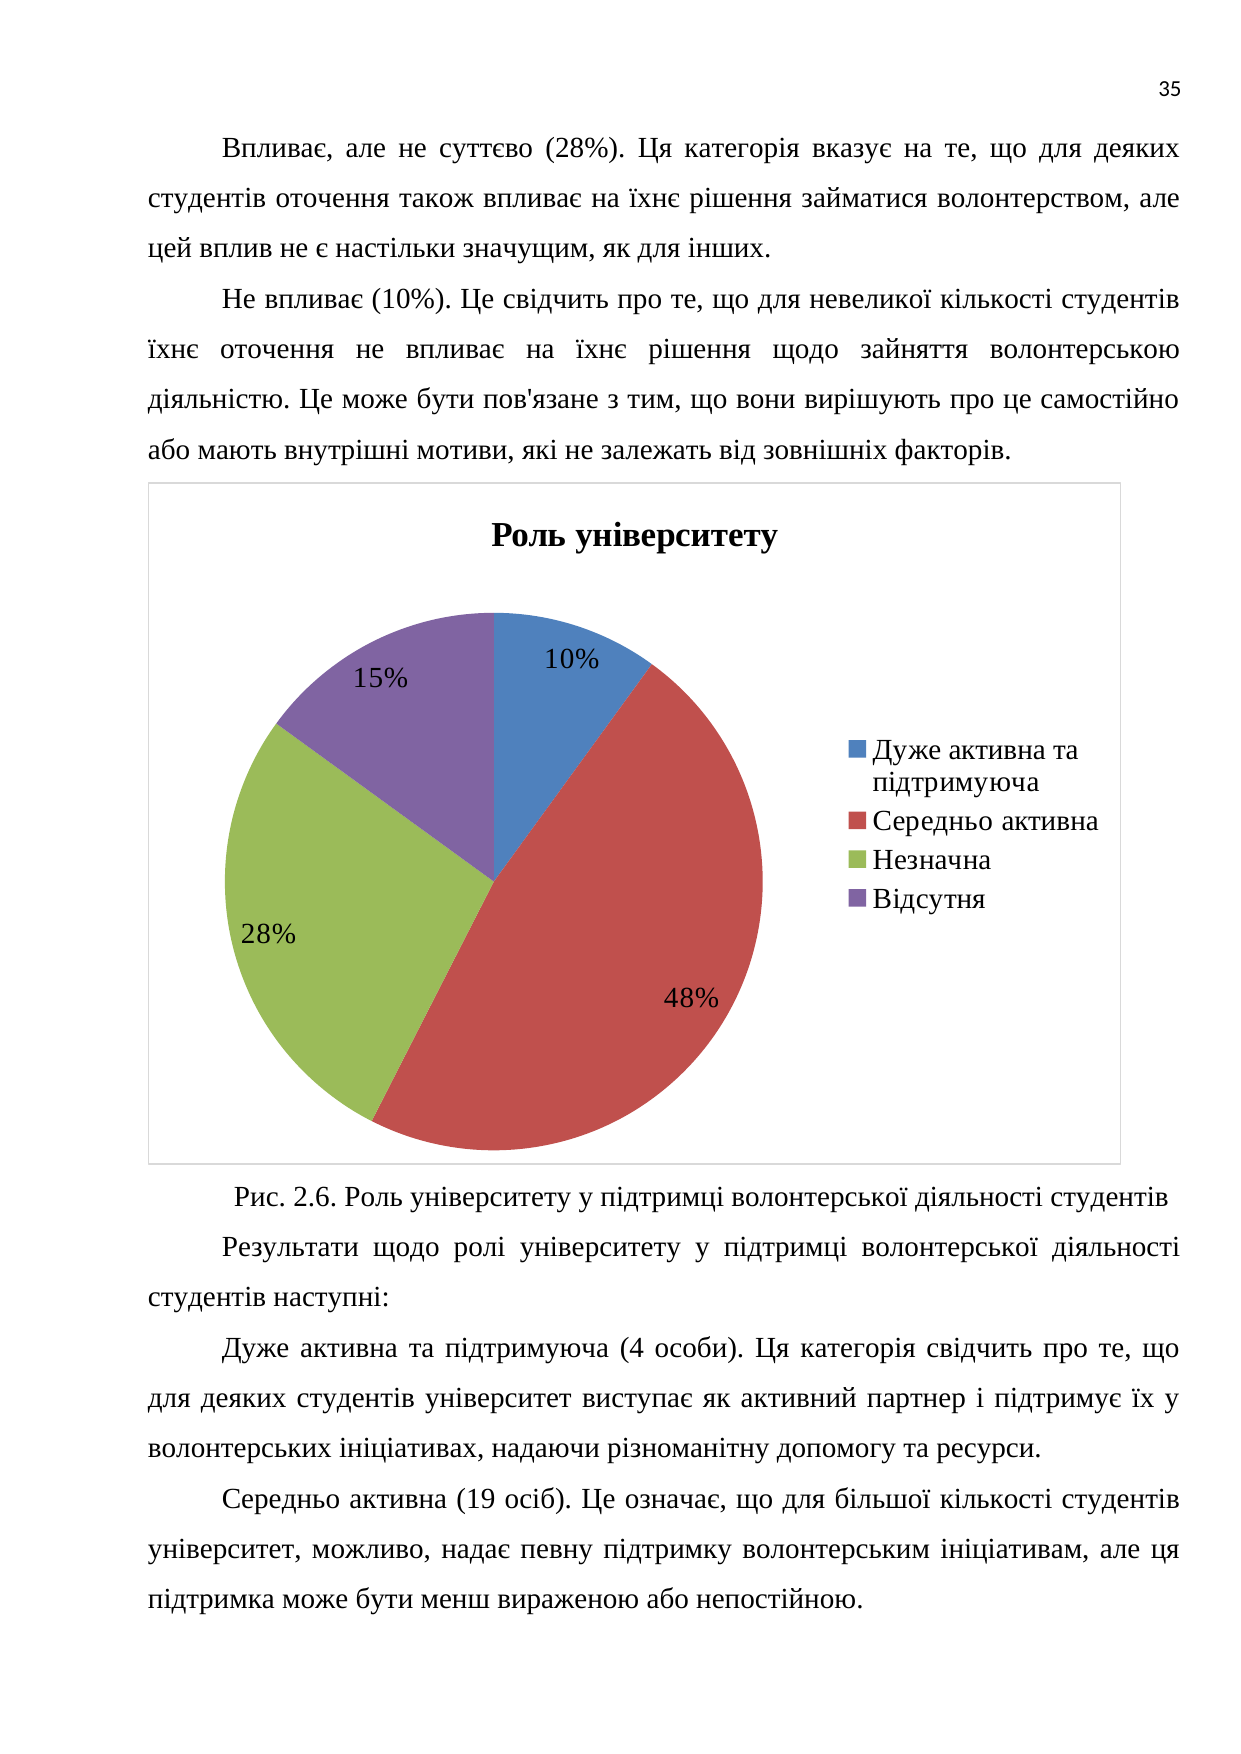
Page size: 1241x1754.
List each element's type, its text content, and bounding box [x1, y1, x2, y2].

text Впливає, але не суттєво (28%). Ця категорія вказує на те, що для деяких студентів оточення також впливає на їхнє рішення займатися волонтерством, але цей вплив не є настільки значущим, як для інших. [148, 130, 1181, 264]
text Не впливає (10%). Це свідчить про те, що для невеликої кількості студентів їхнє оточення не впливає на їхнє рішення щодо зайняття волонтерською діяльністю. Це може бути пов'язане з тим, що вони вирішують про це самостійно або мають внутрішні мотиви, які не залежать від зовнішніх факторів. [148, 281, 1181, 465]
text Середньо активна (19 осіб). Це означає, що для більшої кількості студентів університет, можливо, надає певну підтримку волонтерським ініціативам, але ця підтримка може бути менш вираженою або непостійною. [148, 1481, 1181, 1615]
text Результати щодо ролі університету у підтримці волонтерської діяльності студентів наступні: [148, 1229, 1181, 1313]
text Рис. 2.6. Роль університету у підтримці волонтерської діяльності студентів [148, 1179, 1181, 1212]
text Дуже активна та підтримуюча (4 особи). Ця категорія свідчить про те, що для деяких студентів університет виступає як активний партнер і підтримує їх у волонтерських ініціативах, надаючи різноманітну допомогу та ресурси. [148, 1330, 1181, 1464]
